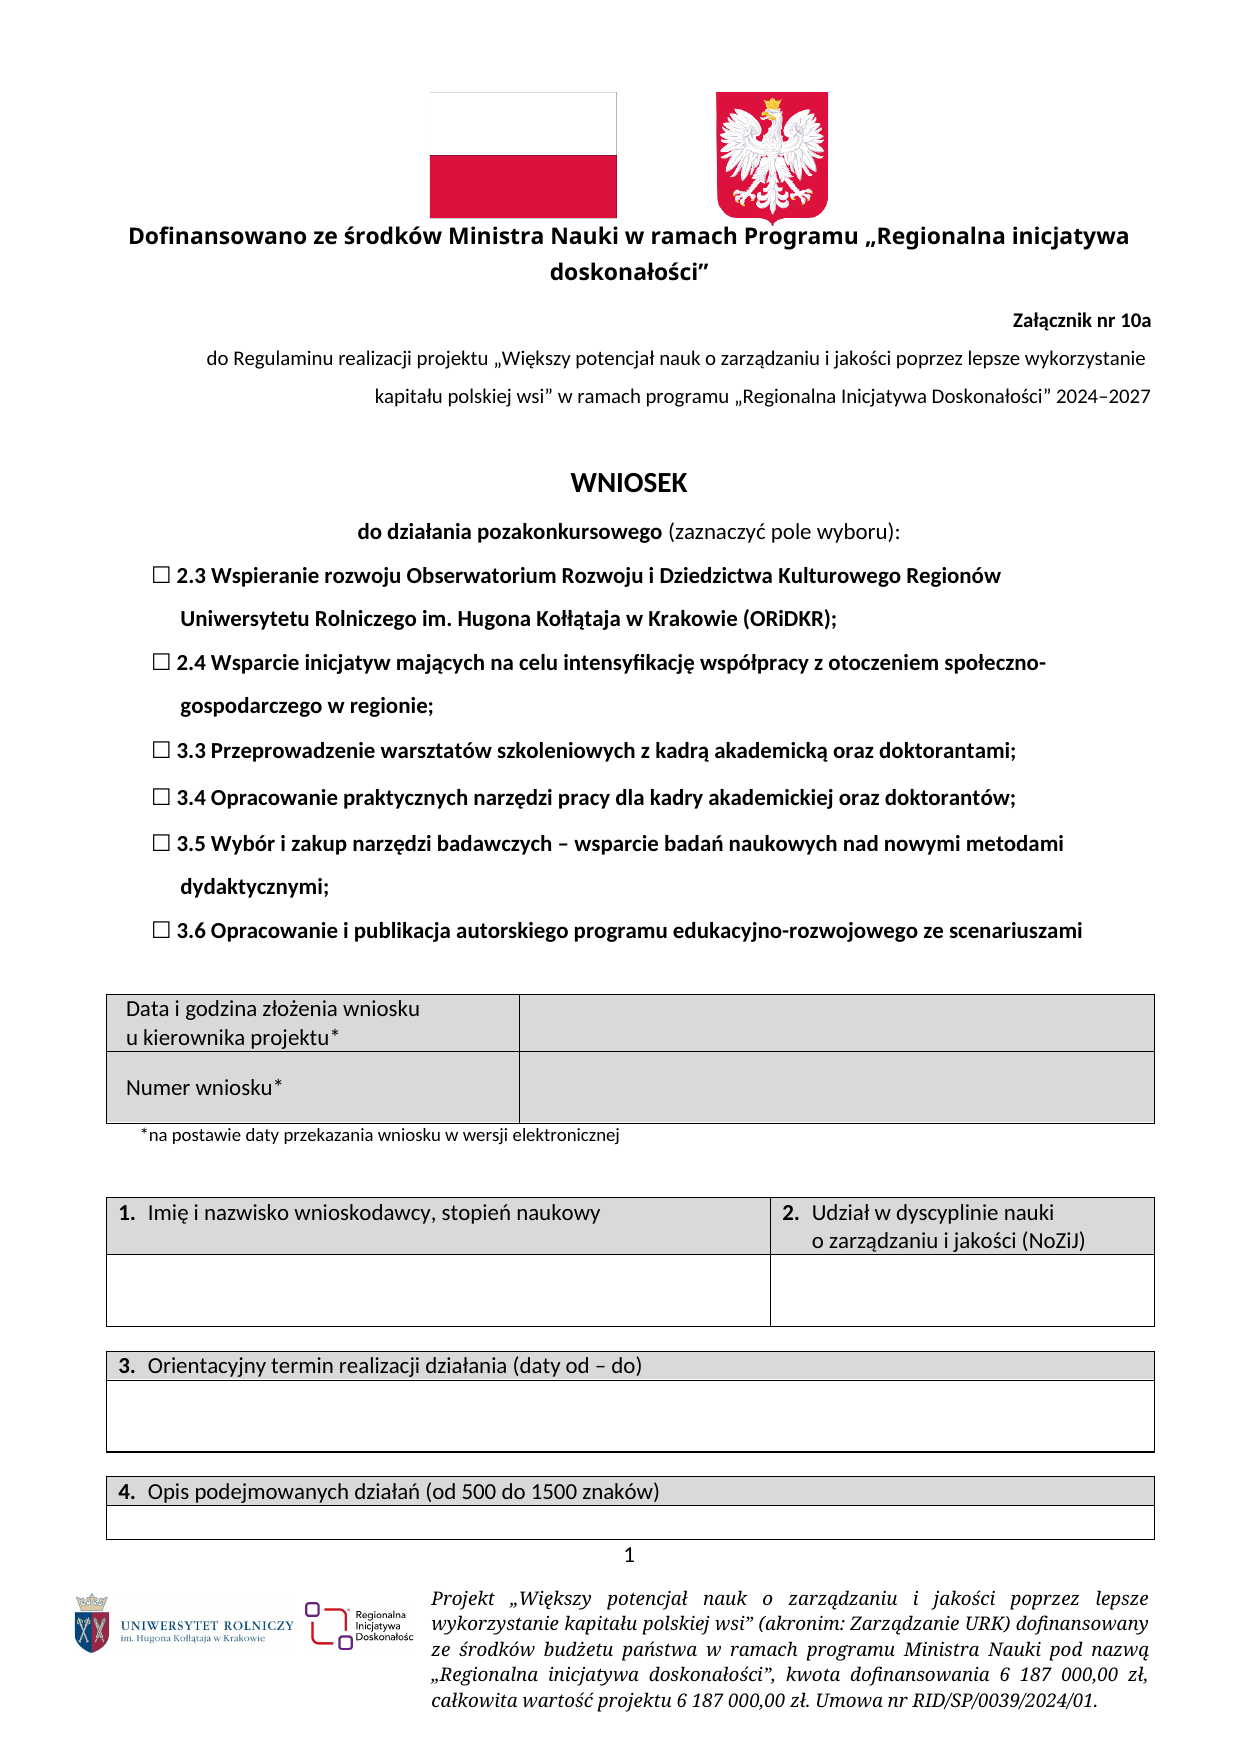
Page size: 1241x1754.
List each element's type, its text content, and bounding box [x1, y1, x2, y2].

table_cell [771, 1255, 1154, 1326]
text *na postawie daty przekazania wniosku w wersji elektronicznej [139, 1124, 1152, 1147]
table_header Data i godzina złożenia wniosku u kierownika projektu* [107, 995, 519, 1051]
table_cell [107, 1506, 1154, 1539]
table_header Opis podejmowanych działań (od 500 do 1500 znaków) [107, 1477, 1154, 1505]
text 3.5 Wybór i zakup narzędzi badawczych – wsparcie badań naukowych nad nowymi metodami dydaktycznymi; [151, 827, 1152, 901]
picture [429, 92, 829, 226]
text 3.4 Opracowanie praktycznych narzędzi pracy dla kadry akademickiej oraz doktorantów; [151, 780, 1152, 812]
text do działania pozakonkursowego (zaznaczyć pole wyboru): [106, 517, 1152, 545]
text do Regulaminu realizacji projektu „Większy potencjał nauk o zarządzaniu i jakości poprzez lepsze wykorzystanie kapitału polskiej wsi” w ramach programu „Regionalna Inicjatywa Doskonałości” 2024–2027 [106, 346, 1152, 409]
table_header Orientacyjny termin realizacji działania (daty od – do) [107, 1352, 1154, 1379]
text 3.3 Przeprowadzenie warsztatów szkoleniowych z kadrą akademicką oraz doktorantami; [151, 733, 1152, 765]
table_cell [520, 1052, 1154, 1122]
table_header Imię i nazwisko wnioskodawcy, stopień naukowy [107, 1198, 770, 1254]
table_cell [107, 1255, 770, 1326]
picture [74, 1593, 294, 1653]
table_cell [107, 1381, 1154, 1451]
picture [305, 1602, 414, 1650]
text 2.3 Wspieranie rozwoju Obserwatorium Rozwoju i Dziedzictwa Kulturowego Regionów Uniwersytetu Rolniczego im. Hugona Kołłątaja w Krakowie (ORiDKR); [151, 559, 1125, 632]
text 2.4 Wsparcie inicjatyw mających na celu intensyfikację współpracy z otoczeniem społeczno-gospodarczego w regionie; [151, 646, 1152, 719]
table_header Udział w dyscyplinie nauki o zarządzaniu i jakości (NoZiJ) [771, 1198, 1154, 1254]
table_cell Numer wniosku* [107, 1052, 519, 1122]
text Załącznik nr 10a [106, 307, 1152, 333]
table_header [520, 995, 1154, 1051]
text WNIOSEK [106, 464, 1152, 499]
text 3.6 Opracowanie i publikacja autorskiego programu edukacyjno-rozwojowego ze scenariuszami [151, 914, 1152, 946]
